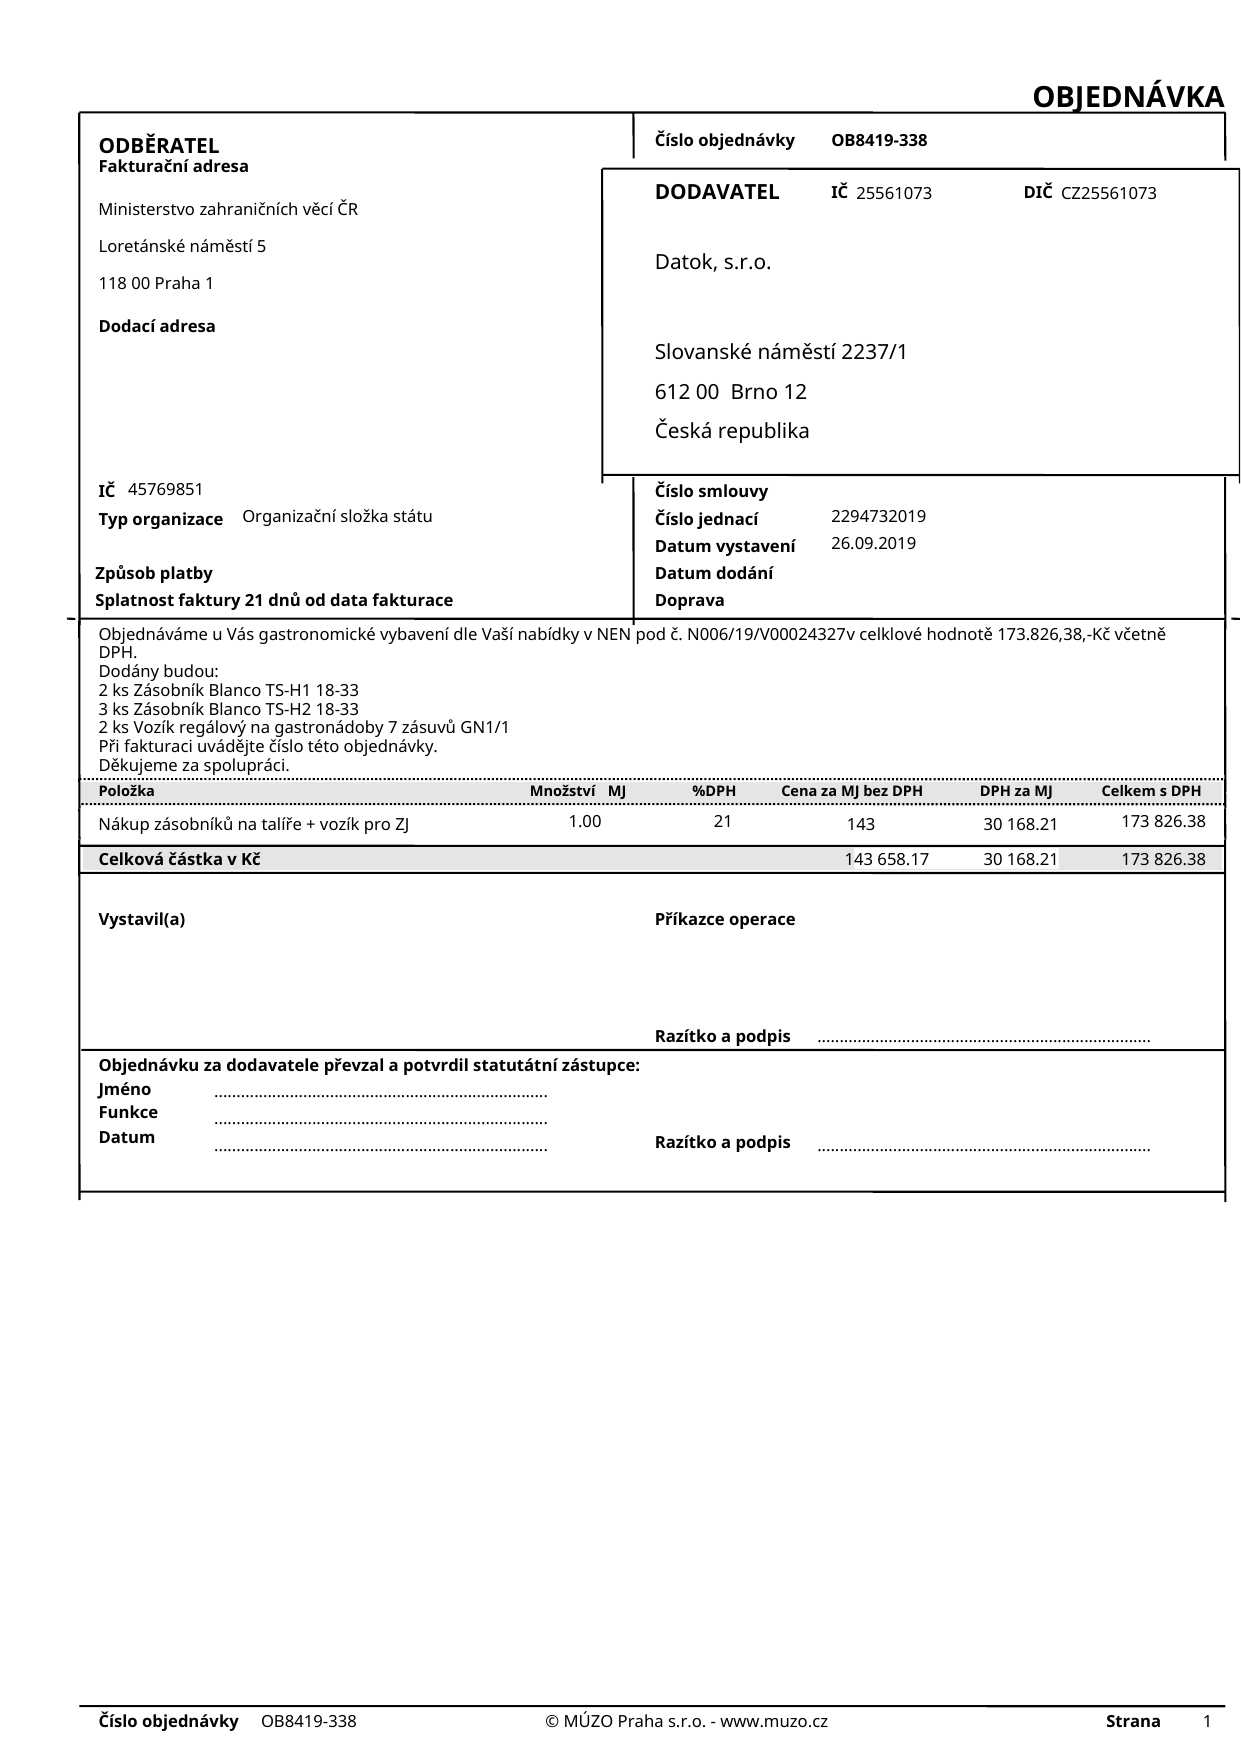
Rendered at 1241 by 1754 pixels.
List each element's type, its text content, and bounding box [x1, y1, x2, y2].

text ODBĚRATEL Číslo objednávky OB8419-338 [31, 133, 1209, 158]
text Razítko a podpis ........................................................................... [31, 1027, 1209, 1046]
text Funkce ........................................................................... [31, 1106, 1209, 1129]
text Dodací adresa [31, 302, 1209, 339]
text Položka Množství MJ %DPH Cena za MJ bez DPH DPH za MJ Celkem s DPH [31, 783, 1209, 800]
text Loretánské náměstí 5 [31, 237, 1209, 256]
text DPH. [31, 644, 1209, 662]
text 2 ks Vozík regálový na gastronádoby 7 zásuvů GN1/1 [31, 719, 1209, 737]
text Vystavil(a) Příkazce operace [31, 910, 1209, 929]
text Děkujeme za spolupráci. [31, 756, 1209, 775]
text Splatnost faktury 21 dnů od data fakturace Doprava [31, 592, 1209, 610]
text Objednávku za dodavatele převzal a potvrdil statutátní zástupce: [31, 1056, 1209, 1075]
text Datum vystavení 26.09.2019 [31, 535, 1209, 556]
text Způsob platby Datum dodání [31, 564, 1209, 583]
text Dodány budou: [31, 662, 1209, 681]
text Česká republika [31, 419, 1209, 444]
text Celková částka v Kč 143 658.17 173 826.38 [31, 850, 1209, 869]
text Při fakturaci uvádějte číslo této objednávky. [31, 737, 1209, 756]
text 612 00 Brno 12 [31, 379, 1209, 404]
text Datum ........................................................................... Razítko a podpis ........................................................................... [31, 1133, 1209, 1156]
text Typ organizace Organizační složka státu Číslo jednací 2294732019 [31, 508, 1209, 529]
text OBJEDNÁVKA [31, 81, 1209, 114]
text 118 00 Praha 1 Datok, s.r.o. [31, 262, 1209, 296]
text Fakturační adresa DODAVATEL IČ 25561073 DIČ CZ25561073 [31, 173, 1209, 206]
text Slovanské náměstí 2237/1 [31, 339, 1209, 364]
text 3 ks Zásobník Blanco TS-H2 18-33 [31, 700, 1209, 719]
text 2 ks Zásobník Blanco TS-H1 18-33 [31, 681, 1209, 700]
text 1.00 21 173 826.38 [31, 812, 1209, 831]
text Jméno ........................................................................... [31, 1081, 1209, 1102]
text Objednáváme u Vás gastronomické vybavení dle Vaší nabídky v NEN pod č. N006/19/V00024327v celklové hodnotě 173.826,38,-Kč včetně [31, 625, 1209, 644]
text IČ 45769851 Číslo smlouvy [31, 481, 1209, 502]
